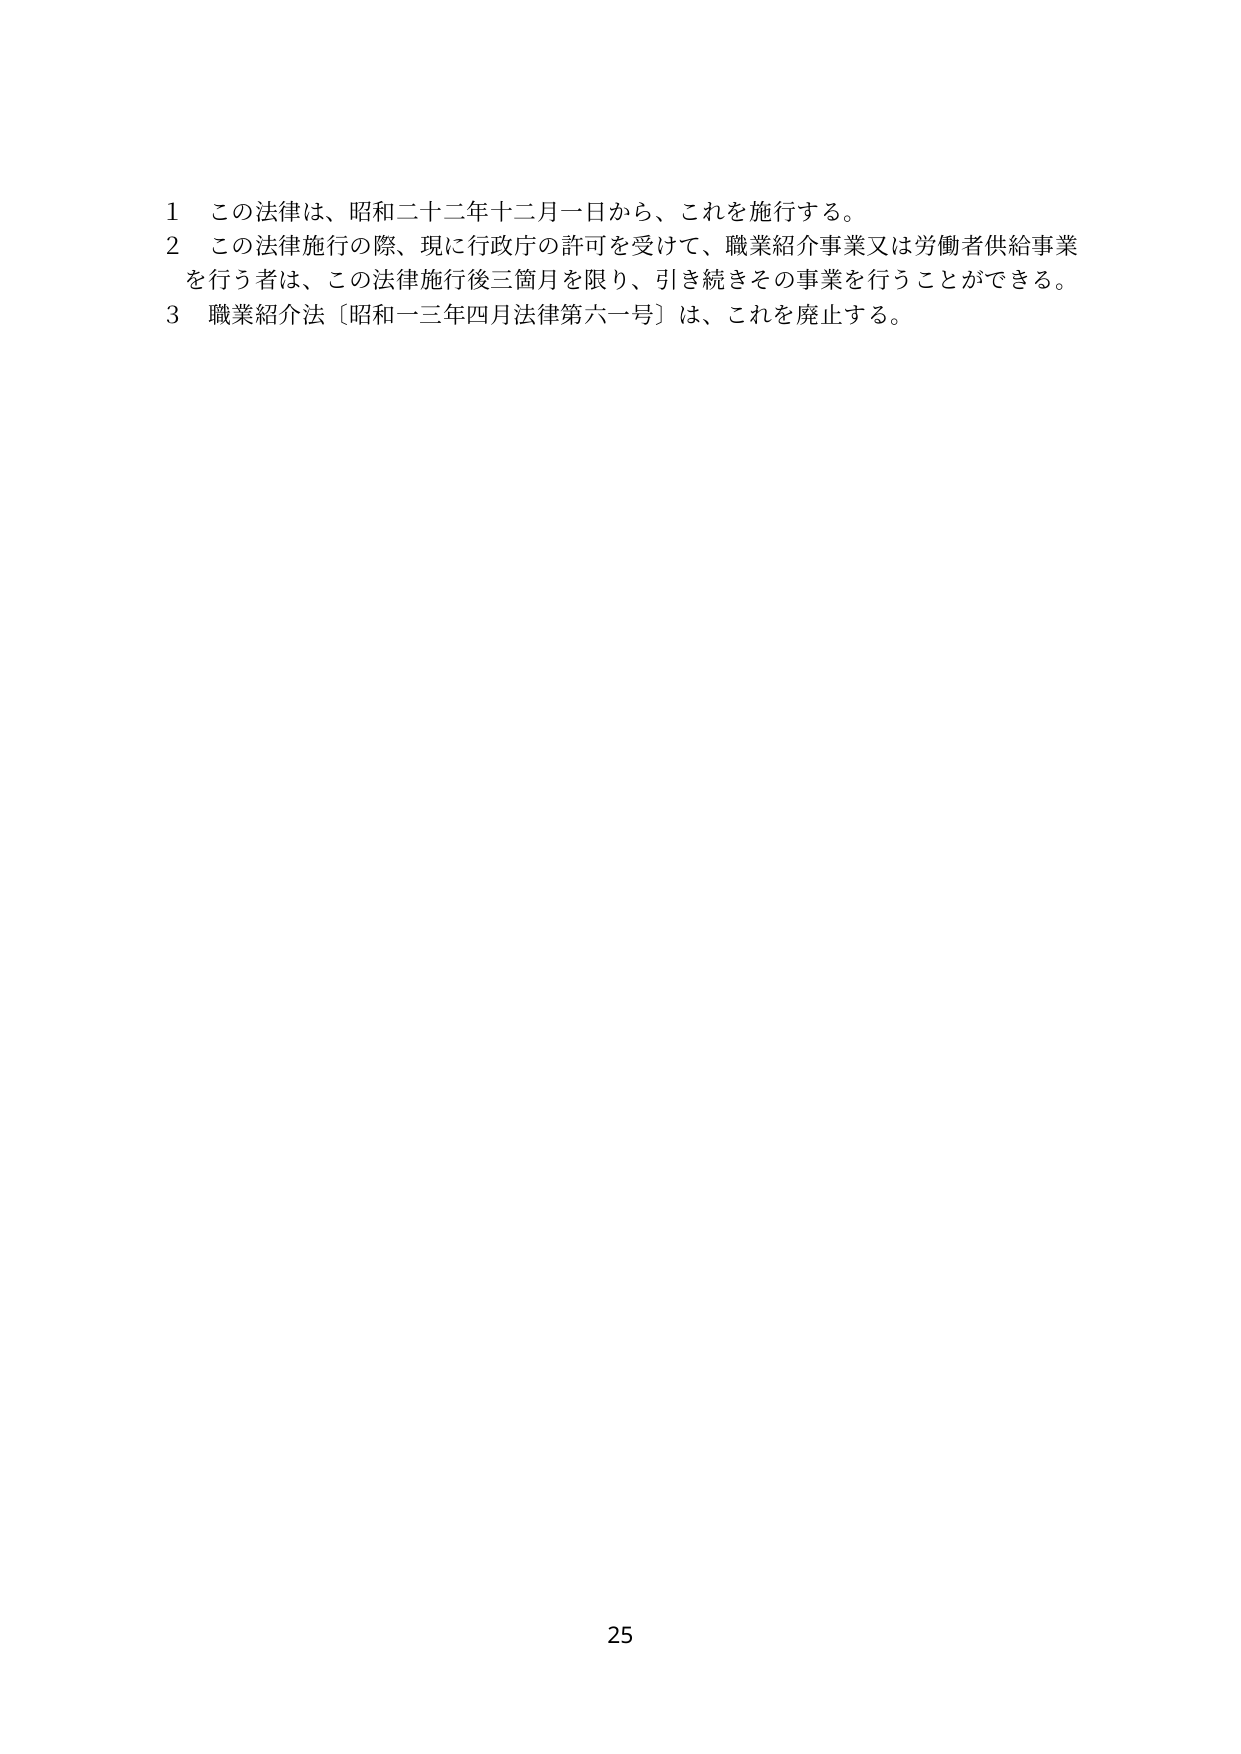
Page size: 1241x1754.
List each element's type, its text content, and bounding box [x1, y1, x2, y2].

text ２ この法律施行の際、現に行政庁の許可を受けて、職業紹介事業又は労働者供給事業を行う者は、この法律施行後三箇月を限り、引き続きその事業を行うことができる。 [161, 228, 1079, 296]
text １ この法律は、昭和二十二年十二月一日から、これを施行する。 [161, 194, 1079, 228]
text ３ 職業紹介法〔昭和一三年四月法律第六一号〕は、これを廃止する。 [161, 296, 1079, 330]
